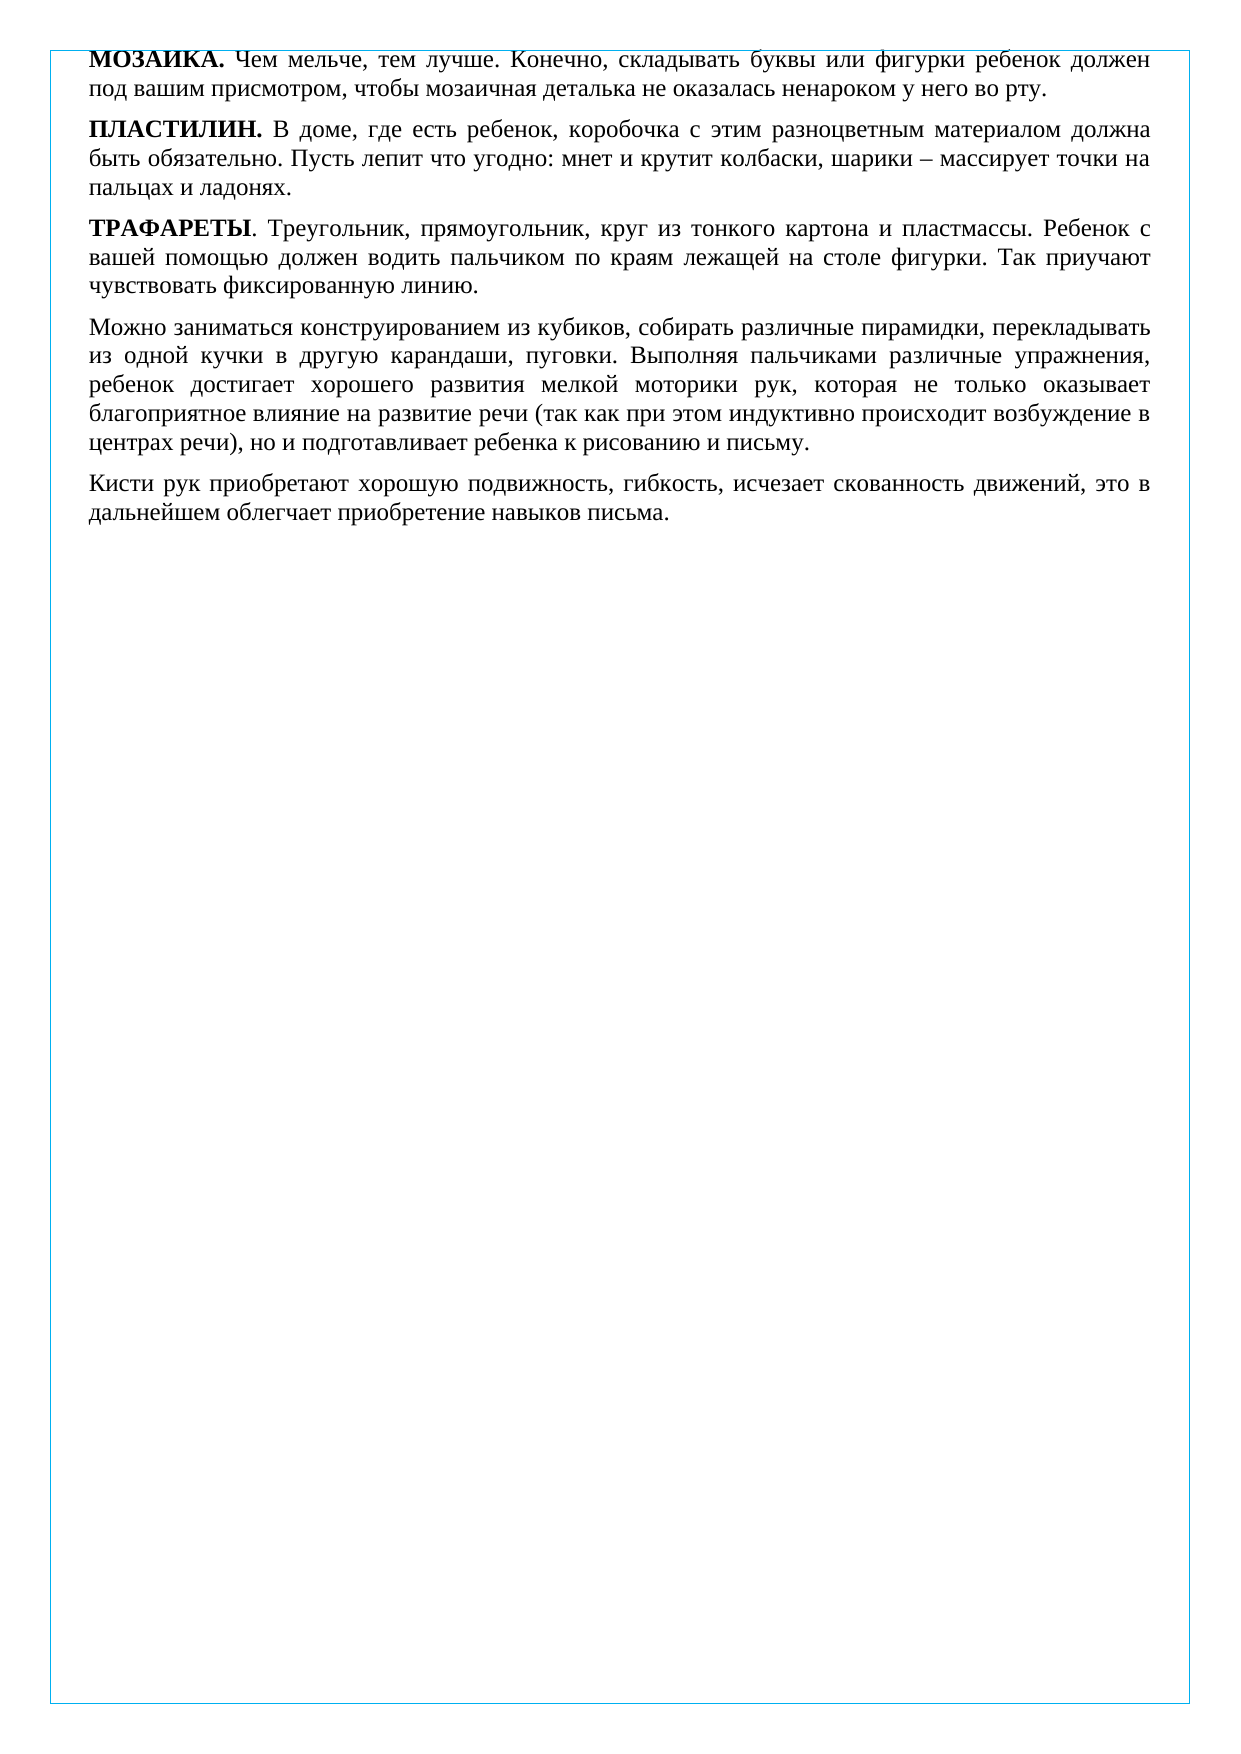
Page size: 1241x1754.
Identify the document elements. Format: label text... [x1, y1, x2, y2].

text МОЗАИКА. Чем мельче, тем лучше. Конечно, складывать буквы или фигурки ребенок должен под вашим присмотром, чтобы мозаичная деталька не оказалась ненароком у него во рту. [88, 51, 1152, 102]
text Можно заниматься конструированием из кубиков, собирать различные пирамидки, перекладывать из одной кучки в другую карандаши, пуговки. Выполняя пальчиками различные упражнения, ребенок достигает хорошего развития мелкой моторики рук, которая не только оказывает благоприятное влияние на развитие речи (так как при этом индуктивно происходит возбуждение в центрах речи), но и подготавливает ребенка к рисованию и письму. [88, 312, 1152, 456]
text Кисти рук приобретают хорошую подвижность, гибкость, исчезает скованность движений, это в дальнейшем облегчает приобретение навыков письма. [88, 468, 1152, 526]
text ТРАФАРЕТЫ. Треугольник, прямоугольник, круг из тонкого картона и пластмассы. Ребенок с вашей помощью должен водить пальчиком по краям лежащей на столе фигурки. Так приучают чувствовать фиксированную линию. [88, 213, 1152, 299]
text ПЛАСТИЛИН. В доме, где есть ребенок, коробочка с этим разноцветным материалом должна быть обязательно. Пусть лепит что угодно: мнет и крутит колбаски, шарики – массирует точки на пальцах и ладонях. [88, 114, 1152, 201]
